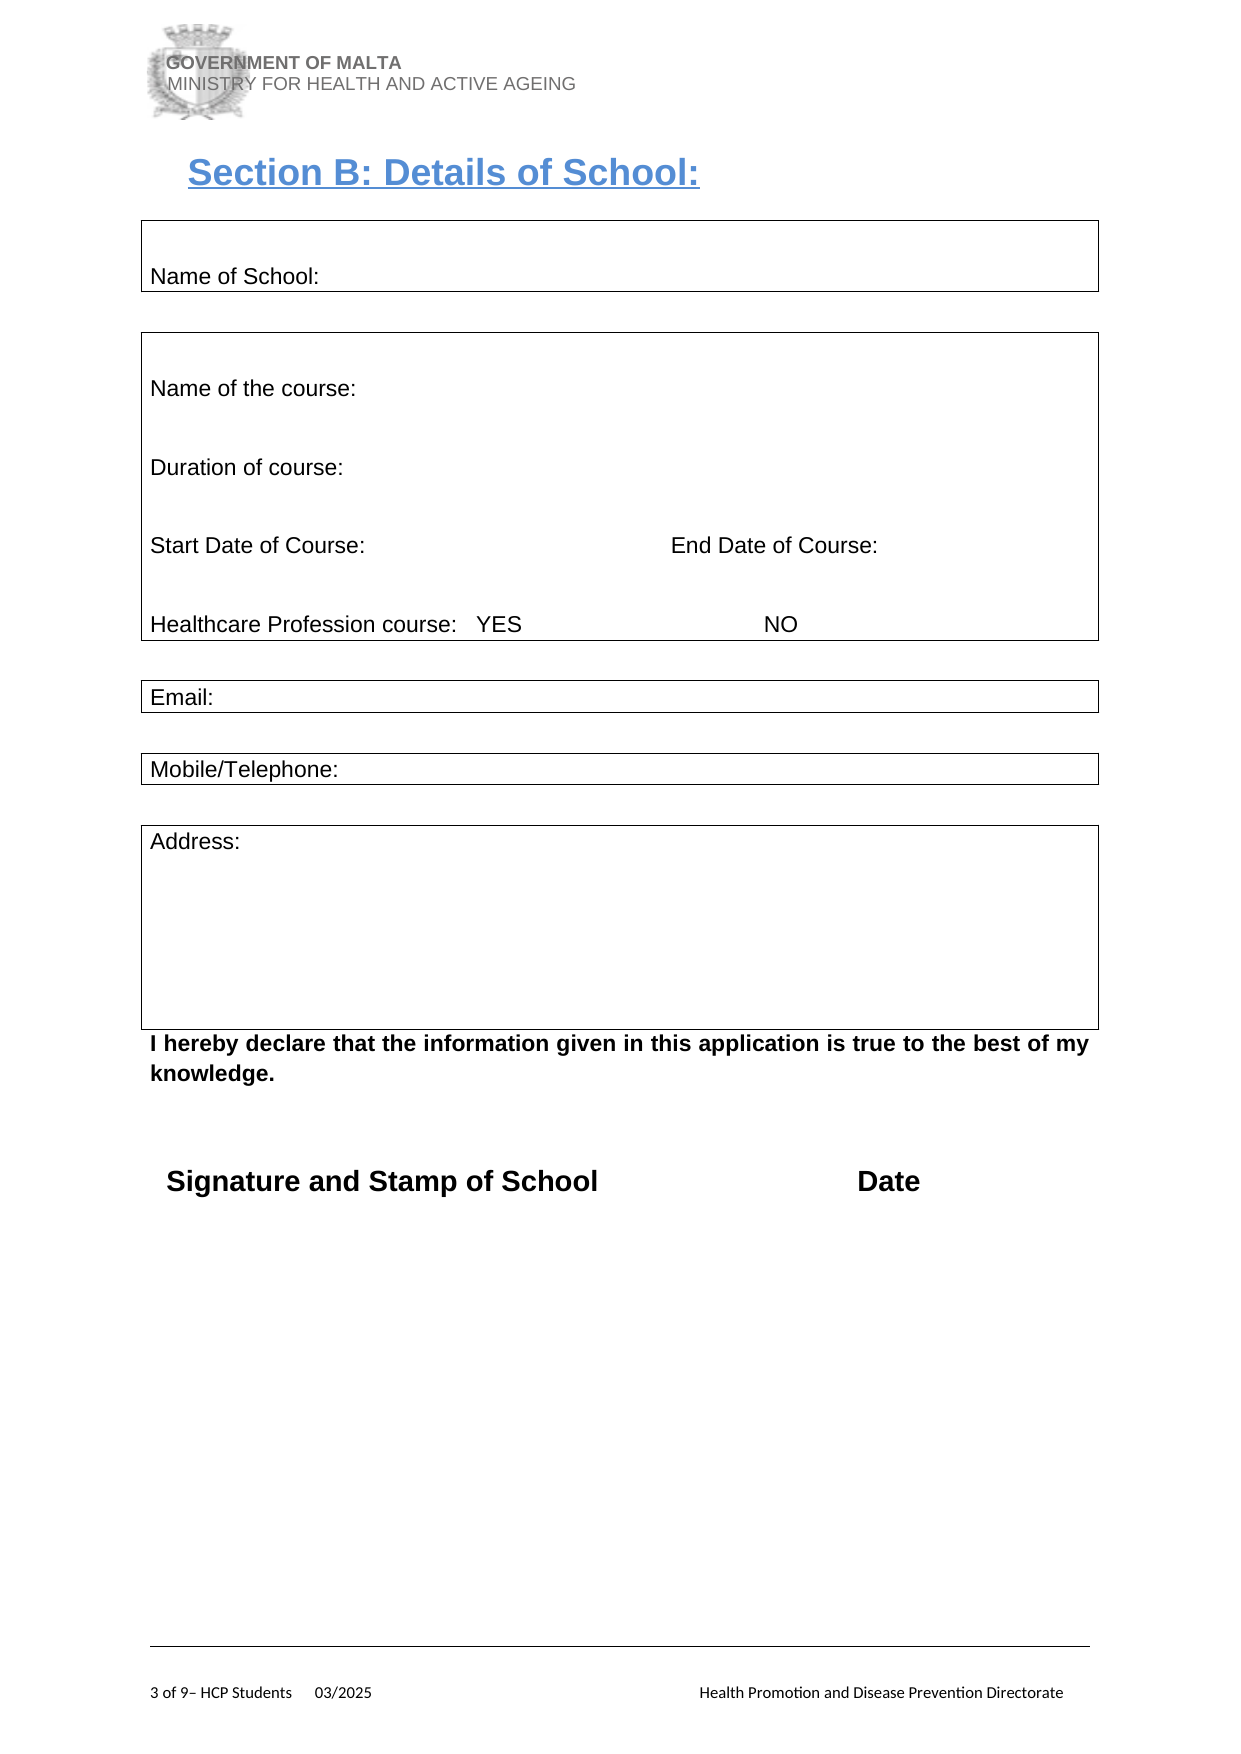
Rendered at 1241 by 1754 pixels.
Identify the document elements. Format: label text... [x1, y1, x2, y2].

text Mobile/Telephone: [142, 754, 1098, 784]
text Address: [142, 826, 1098, 854]
text Name of School: [142, 260, 1098, 291]
picture [146, 24, 251, 120]
text I hereby declare that the information given in this application is true to the best of my knowledge. [150, 1030, 1090, 1086]
list Section B: Details of School: [187, 150, 1090, 193]
text Signature and Stamp of School Date [150, 1164, 1090, 1197]
text Duration of course: [142, 450, 1098, 480]
text Name of the course: [142, 371, 1098, 401]
text Start Date of Course: End Date of Course: [142, 529, 1098, 559]
text Email: [142, 681, 1098, 712]
text Healthcare Profession course: YES NO [142, 608, 1098, 640]
